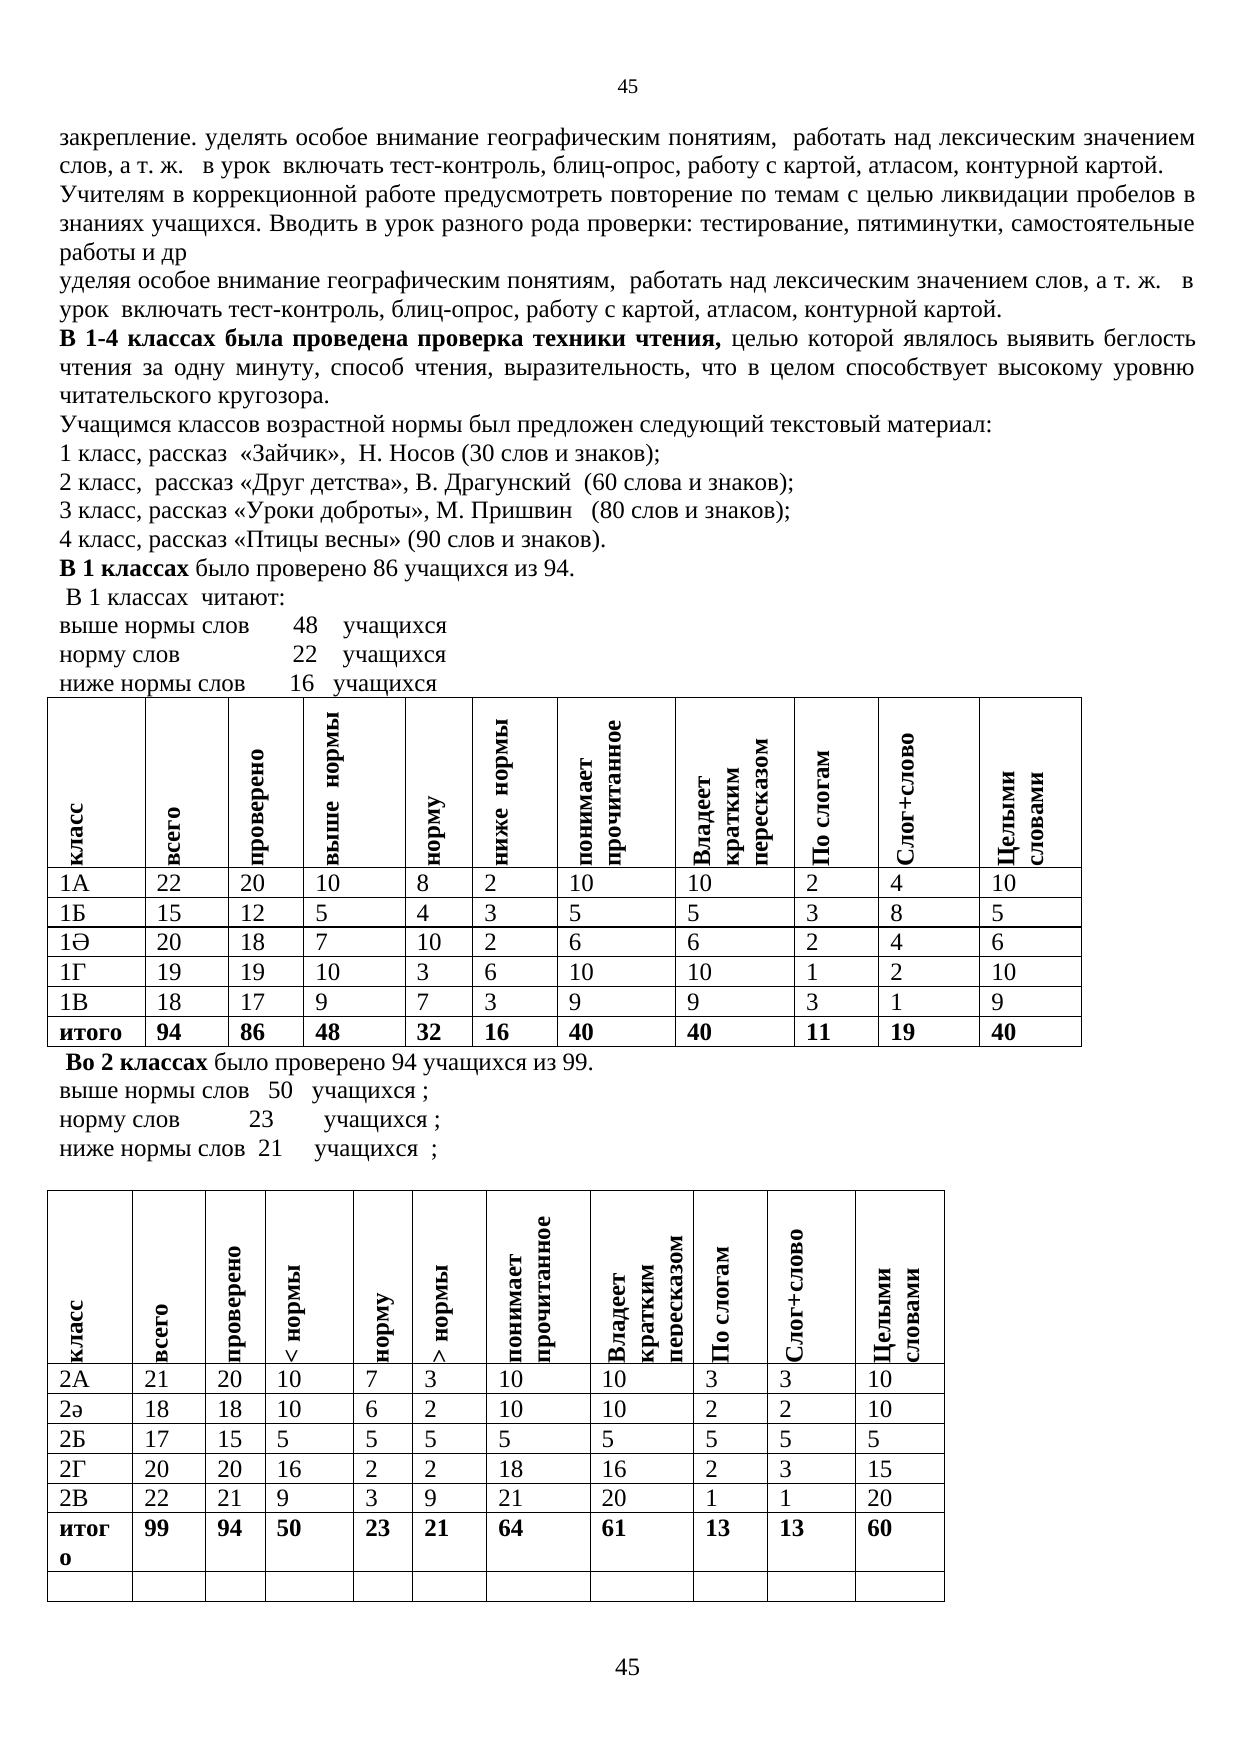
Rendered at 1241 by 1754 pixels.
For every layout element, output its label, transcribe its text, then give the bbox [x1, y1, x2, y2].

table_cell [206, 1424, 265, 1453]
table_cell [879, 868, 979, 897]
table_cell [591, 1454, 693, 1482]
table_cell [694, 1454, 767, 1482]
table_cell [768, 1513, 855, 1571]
table_header ниже нормы [473, 698, 557, 867]
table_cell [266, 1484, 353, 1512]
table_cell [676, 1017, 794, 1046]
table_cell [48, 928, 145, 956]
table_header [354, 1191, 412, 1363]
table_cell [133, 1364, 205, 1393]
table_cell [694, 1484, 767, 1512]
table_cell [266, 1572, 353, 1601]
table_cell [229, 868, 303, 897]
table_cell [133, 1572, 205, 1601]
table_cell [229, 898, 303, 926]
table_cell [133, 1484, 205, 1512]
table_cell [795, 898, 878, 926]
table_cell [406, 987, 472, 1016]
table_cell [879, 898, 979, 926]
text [59, 122, 1196, 179]
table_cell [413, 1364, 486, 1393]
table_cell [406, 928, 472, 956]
text 1 класс, рассказ «Зайчик», Н. Носов (30 слов и знаков); [59, 438, 1197, 467]
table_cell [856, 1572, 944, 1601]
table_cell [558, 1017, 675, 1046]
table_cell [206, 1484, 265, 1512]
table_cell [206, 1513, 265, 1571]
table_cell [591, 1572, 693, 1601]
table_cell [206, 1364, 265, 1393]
table_header всего [146, 698, 228, 867]
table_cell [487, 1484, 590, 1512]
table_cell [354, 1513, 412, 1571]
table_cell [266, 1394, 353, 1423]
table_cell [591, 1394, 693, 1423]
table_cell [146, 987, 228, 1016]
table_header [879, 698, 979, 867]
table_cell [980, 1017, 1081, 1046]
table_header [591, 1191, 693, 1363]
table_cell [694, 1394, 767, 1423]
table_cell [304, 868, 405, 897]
text В 1 классах было проверено 86 учащихся из 94. [59, 553, 1197, 582]
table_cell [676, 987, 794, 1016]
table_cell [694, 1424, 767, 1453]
text Учащимся классов возрастной нормы был предложен следующий текстовый материал: [59, 409, 1197, 438]
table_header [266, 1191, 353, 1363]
table_header норму [406, 698, 472, 867]
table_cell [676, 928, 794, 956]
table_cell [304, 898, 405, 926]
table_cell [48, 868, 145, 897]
text 3 класс, рассказ «Уроки доброты», М. Пришвин (80 слов и знаков); [59, 496, 1197, 524]
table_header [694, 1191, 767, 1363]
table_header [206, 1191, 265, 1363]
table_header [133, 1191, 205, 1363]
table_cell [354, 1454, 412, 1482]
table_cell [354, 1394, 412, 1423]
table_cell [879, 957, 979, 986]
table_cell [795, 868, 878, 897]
text 4 класс, рассказ «Птицы весны» (90 слов и знаков). [59, 524, 1197, 553]
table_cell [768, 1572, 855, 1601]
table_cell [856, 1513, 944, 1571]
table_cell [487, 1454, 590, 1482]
text 2 класс, рассказ «Друг детства», В. Драгунский (60 слова и знаков); [59, 467, 1197, 496]
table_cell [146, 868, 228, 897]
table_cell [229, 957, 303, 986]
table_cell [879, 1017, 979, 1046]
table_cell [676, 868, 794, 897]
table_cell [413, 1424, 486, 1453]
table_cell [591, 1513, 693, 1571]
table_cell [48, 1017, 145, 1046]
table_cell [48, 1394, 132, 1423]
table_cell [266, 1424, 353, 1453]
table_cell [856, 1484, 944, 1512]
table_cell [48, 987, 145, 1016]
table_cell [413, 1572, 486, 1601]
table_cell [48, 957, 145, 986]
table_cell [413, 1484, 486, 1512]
text ниже нормы слов 16 учащихся [59, 668, 1197, 697]
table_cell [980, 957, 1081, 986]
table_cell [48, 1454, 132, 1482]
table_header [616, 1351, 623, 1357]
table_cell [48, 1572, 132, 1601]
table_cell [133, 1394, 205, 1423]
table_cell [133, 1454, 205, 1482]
text Во 2 классах было проверено 94 учащихся из 99. [59, 1047, 1197, 1075]
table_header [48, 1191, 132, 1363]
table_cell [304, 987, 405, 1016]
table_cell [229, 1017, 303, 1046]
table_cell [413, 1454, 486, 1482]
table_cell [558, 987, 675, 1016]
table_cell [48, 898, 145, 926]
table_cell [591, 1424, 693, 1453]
table_header выше нормы [304, 698, 405, 867]
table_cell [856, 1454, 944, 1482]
table_header проверено [229, 698, 303, 867]
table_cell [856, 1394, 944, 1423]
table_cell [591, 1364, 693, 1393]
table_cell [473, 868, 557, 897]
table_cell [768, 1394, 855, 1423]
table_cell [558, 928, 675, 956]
text ниже нормы слов 21 учащихся ; [59, 1133, 1197, 1162]
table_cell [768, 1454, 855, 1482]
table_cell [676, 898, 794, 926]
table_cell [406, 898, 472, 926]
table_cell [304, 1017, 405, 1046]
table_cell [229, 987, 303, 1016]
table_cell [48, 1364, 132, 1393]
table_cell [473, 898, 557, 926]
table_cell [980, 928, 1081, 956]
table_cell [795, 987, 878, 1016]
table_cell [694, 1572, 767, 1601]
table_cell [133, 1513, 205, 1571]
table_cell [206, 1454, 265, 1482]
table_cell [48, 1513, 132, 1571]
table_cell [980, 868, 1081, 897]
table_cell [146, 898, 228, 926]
text уделяя особое внимание географическим понятиям, работать над лексическим значением слов, а т. ж. в урок включать тест-контроль, блиц-опрос, работу с картой, атласом, контурной картой. [59, 266, 1196, 323]
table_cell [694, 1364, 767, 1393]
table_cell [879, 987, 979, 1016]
table_header Владеет кратким пересказом [676, 698, 794, 867]
text Учителям в коррекционной работе предусмотреть повторение по темам с целью ликвидации пробелов в знаниях учащихся. Вводить в урок разного рода проверки: тестирование, пятиминутки, самостоятельные работы и др [59, 179, 1196, 266]
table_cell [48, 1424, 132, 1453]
table_header класс [48, 698, 145, 867]
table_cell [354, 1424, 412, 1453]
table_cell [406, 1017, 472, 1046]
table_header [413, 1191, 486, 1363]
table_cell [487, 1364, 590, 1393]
text выше нормы слов 48 учащихся [59, 611, 1197, 639]
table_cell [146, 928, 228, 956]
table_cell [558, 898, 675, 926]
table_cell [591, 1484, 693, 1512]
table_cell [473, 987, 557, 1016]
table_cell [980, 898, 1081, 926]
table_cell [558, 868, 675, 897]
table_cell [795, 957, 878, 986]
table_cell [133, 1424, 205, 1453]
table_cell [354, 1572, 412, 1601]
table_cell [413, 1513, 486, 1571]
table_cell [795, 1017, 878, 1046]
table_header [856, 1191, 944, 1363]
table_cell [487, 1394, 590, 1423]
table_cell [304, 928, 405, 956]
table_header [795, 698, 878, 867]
text В 1 классах читают: [59, 582, 1197, 611]
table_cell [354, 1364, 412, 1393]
text норму слов 23 учащихся ; [59, 1104, 1197, 1133]
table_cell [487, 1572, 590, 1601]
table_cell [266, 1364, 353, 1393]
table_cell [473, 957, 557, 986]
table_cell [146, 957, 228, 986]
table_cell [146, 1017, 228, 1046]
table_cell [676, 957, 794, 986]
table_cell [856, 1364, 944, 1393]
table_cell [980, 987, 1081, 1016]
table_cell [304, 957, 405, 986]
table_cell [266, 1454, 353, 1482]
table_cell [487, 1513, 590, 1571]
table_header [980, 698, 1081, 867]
text норму слов 22 учащихся [59, 639, 1197, 668]
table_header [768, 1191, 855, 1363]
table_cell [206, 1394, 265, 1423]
text выше нормы слов 50 учащихся ; [59, 1075, 1197, 1104]
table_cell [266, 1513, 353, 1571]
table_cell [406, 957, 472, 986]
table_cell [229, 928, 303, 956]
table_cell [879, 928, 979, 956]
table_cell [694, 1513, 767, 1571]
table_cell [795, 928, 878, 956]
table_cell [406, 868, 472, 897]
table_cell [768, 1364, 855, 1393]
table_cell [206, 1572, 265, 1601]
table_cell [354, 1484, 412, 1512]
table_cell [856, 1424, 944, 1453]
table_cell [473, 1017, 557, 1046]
table_header понимает прочитанное [558, 698, 675, 867]
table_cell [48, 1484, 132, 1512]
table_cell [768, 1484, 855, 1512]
text В 1-4 классах была проведена проверка техники чтения, целью которой являлось выявить беглость чтения за одну минуту, способ чтения, выразительность, что в целом способствует высокому уровню читательского кругозора. [59, 323, 1197, 409]
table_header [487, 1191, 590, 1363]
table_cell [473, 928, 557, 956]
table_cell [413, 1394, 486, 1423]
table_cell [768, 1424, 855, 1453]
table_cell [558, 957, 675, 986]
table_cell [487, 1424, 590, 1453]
